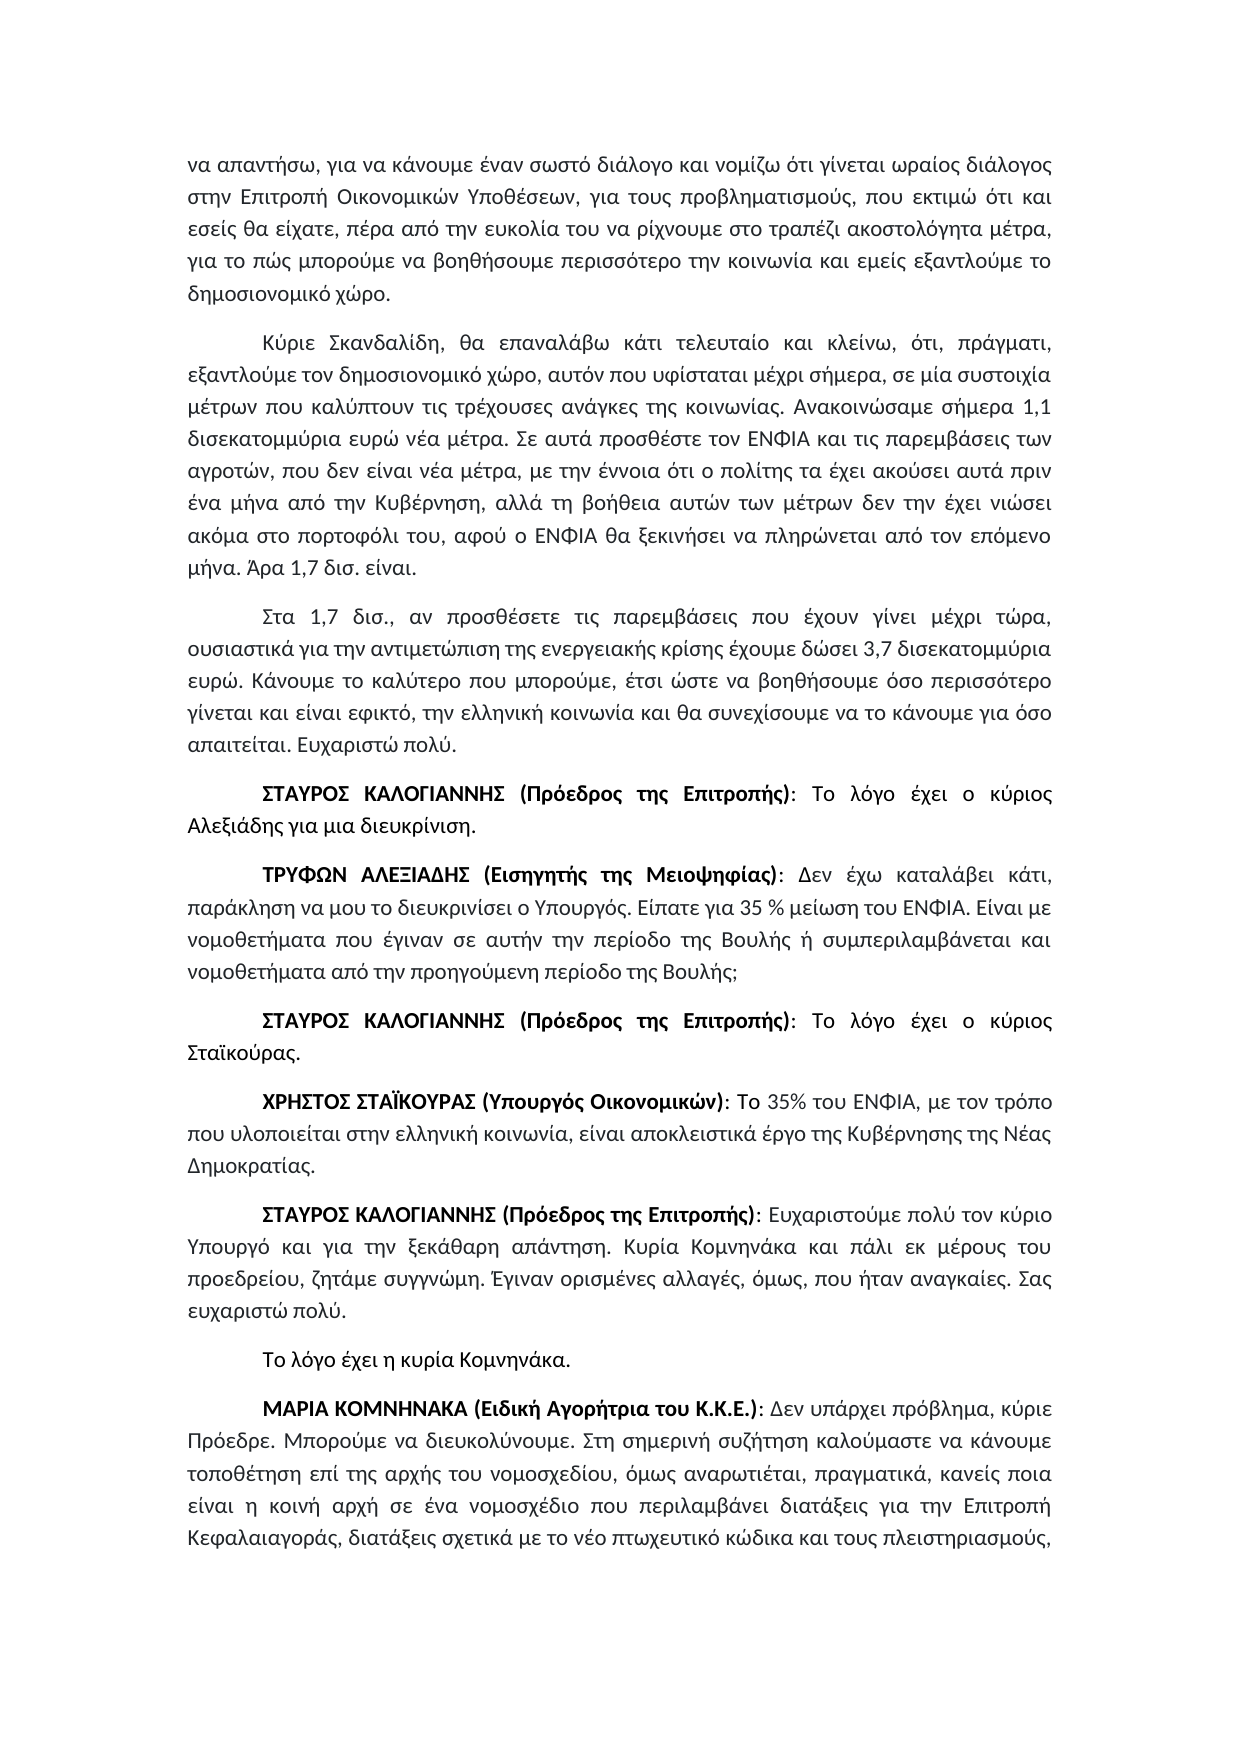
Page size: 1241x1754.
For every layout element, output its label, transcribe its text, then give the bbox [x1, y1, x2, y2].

text ΤΡΥΦΩΝ ΑΛΕΞΙΑΔΗΣ (Εισηγητής της Μειοψηφίας): Δεν έχω καταλάβει κάτι, παράκληση να μου το διευκρινίσει ο Υπουργός. Είπατε για 35 % μείωση του ΕΝΦΙΑ. Είναι με νομοθετήματα που έγιναν σε αυτήν την περίοδο της Βουλής ή συμπεριλαμβάνεται και νομοθετήματα από την προηγούμενη περίοδο της Βουλής; [187, 860, 1053, 985]
text Στα 1,7 δισ., αν προσθέσετε τις παρεμβάσεις που έχουν γίνει μέχρι τώρα, ουσιαστικά για την αντιμετώπιση της ενεργειακής κρίσης έχουμε δώσει 3,7 δισεκατομμύρια ευρώ. Κάνουμε το καλύτερο που μπορούμε, έτσι ώστε να βοηθήσουμε όσο περισσότερο γίνεται και είναι εφικτό, την ελληνική κοινωνία και θα συνεχίσουμε να το κάνουμε για όσο απαιτείται. Ευχαριστώ πολύ. [187, 602, 1053, 758]
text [187, 1394, 1053, 1551]
text Το λόγο έχει η κυρία Κομνηνάκα. [187, 1346, 1053, 1373]
text ΣΤΑΥΡΟΣ ΚΑΛΟΓΙΑΝΝΗΣ (Πρόεδρος της Επιτροπής): Το λόγο έχει ο κύριος Αλεξιάδης για μια διευκρίνιση. [187, 779, 1053, 839]
text ΣΤΑΥΡΟΣ ΚΑΛΟΓΙΑΝΝΗΣ (Πρόεδρος της Επιτροπής): Ευχαριστούμε πολύ τον κύριο Υπουργό και για την ξεκάθαρη απάντηση. Κυρία Κομνηνάκα και πάλι εκ μέρους του προεδρείου, ζητάμε συγγνώμη. Έγιναν ορισμένες αλλαγές, όμως, που ήταν αναγκαίες. Σας ευχαριστώ πολύ. [187, 1200, 1053, 1325]
text ΧΡΗΣΤΟΣ ΣΤΑΪΚΟΥΡΑΣ (Υπουργός Οικονομικών): Το 35% του ΕΝΦΙΑ, με τον τρόπο που υλοποιείται στην ελληνική κοινωνία, είναι αποκλειστικά έργο της Κυβέρνησης της Νέας Δημοκρατίας. [187, 1087, 1053, 1179]
text Κύριε Σκανδαλίδη, θα επαναλάβω κάτι τελευταίο και κλείνω, ότι, πράγματι, εξαντλούμε τον δημοσιονομικό χώρο, αυτόν που υφίσταται μέχρι σήμερα, σε μία συστοιχία μέτρων που καλύπτουν τις τρέχουσες ανάγκες της κοινωνίας. Ανακοινώσαμε σήμερα 1,1 δισεκατομμύρια ευρώ νέα μέτρα. Σε αυτά προσθέστε τον ΕΝΦΙΑ και τις παρεμβάσεις των αγροτών, που δεν είναι νέα μέτρα, με την έννοια ότι ο πολίτης τα έχει ακούσει αυτά πριν ένα μήνα από την Κυβέρνηση, αλλά τη βοήθεια αυτών των μέτρων δεν την έχει νιώσει ακόμα στο πορτοφόλι του, αφού ο ΕΝΦΙΑ θα ξεκινήσει να πληρώνεται από τον επόμενο μήνα. Άρα 1,7 δισ. είναι. [187, 328, 1053, 581]
text ΣΤΑΥΡΟΣ ΚΑΛΟΓΙΑΝΝΗΣ (Πρόεδρος της Επιτροπής): Το λόγο έχει ο κύριος Σταϊκούρας. [187, 1006, 1053, 1066]
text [187, 150, 1053, 307]
